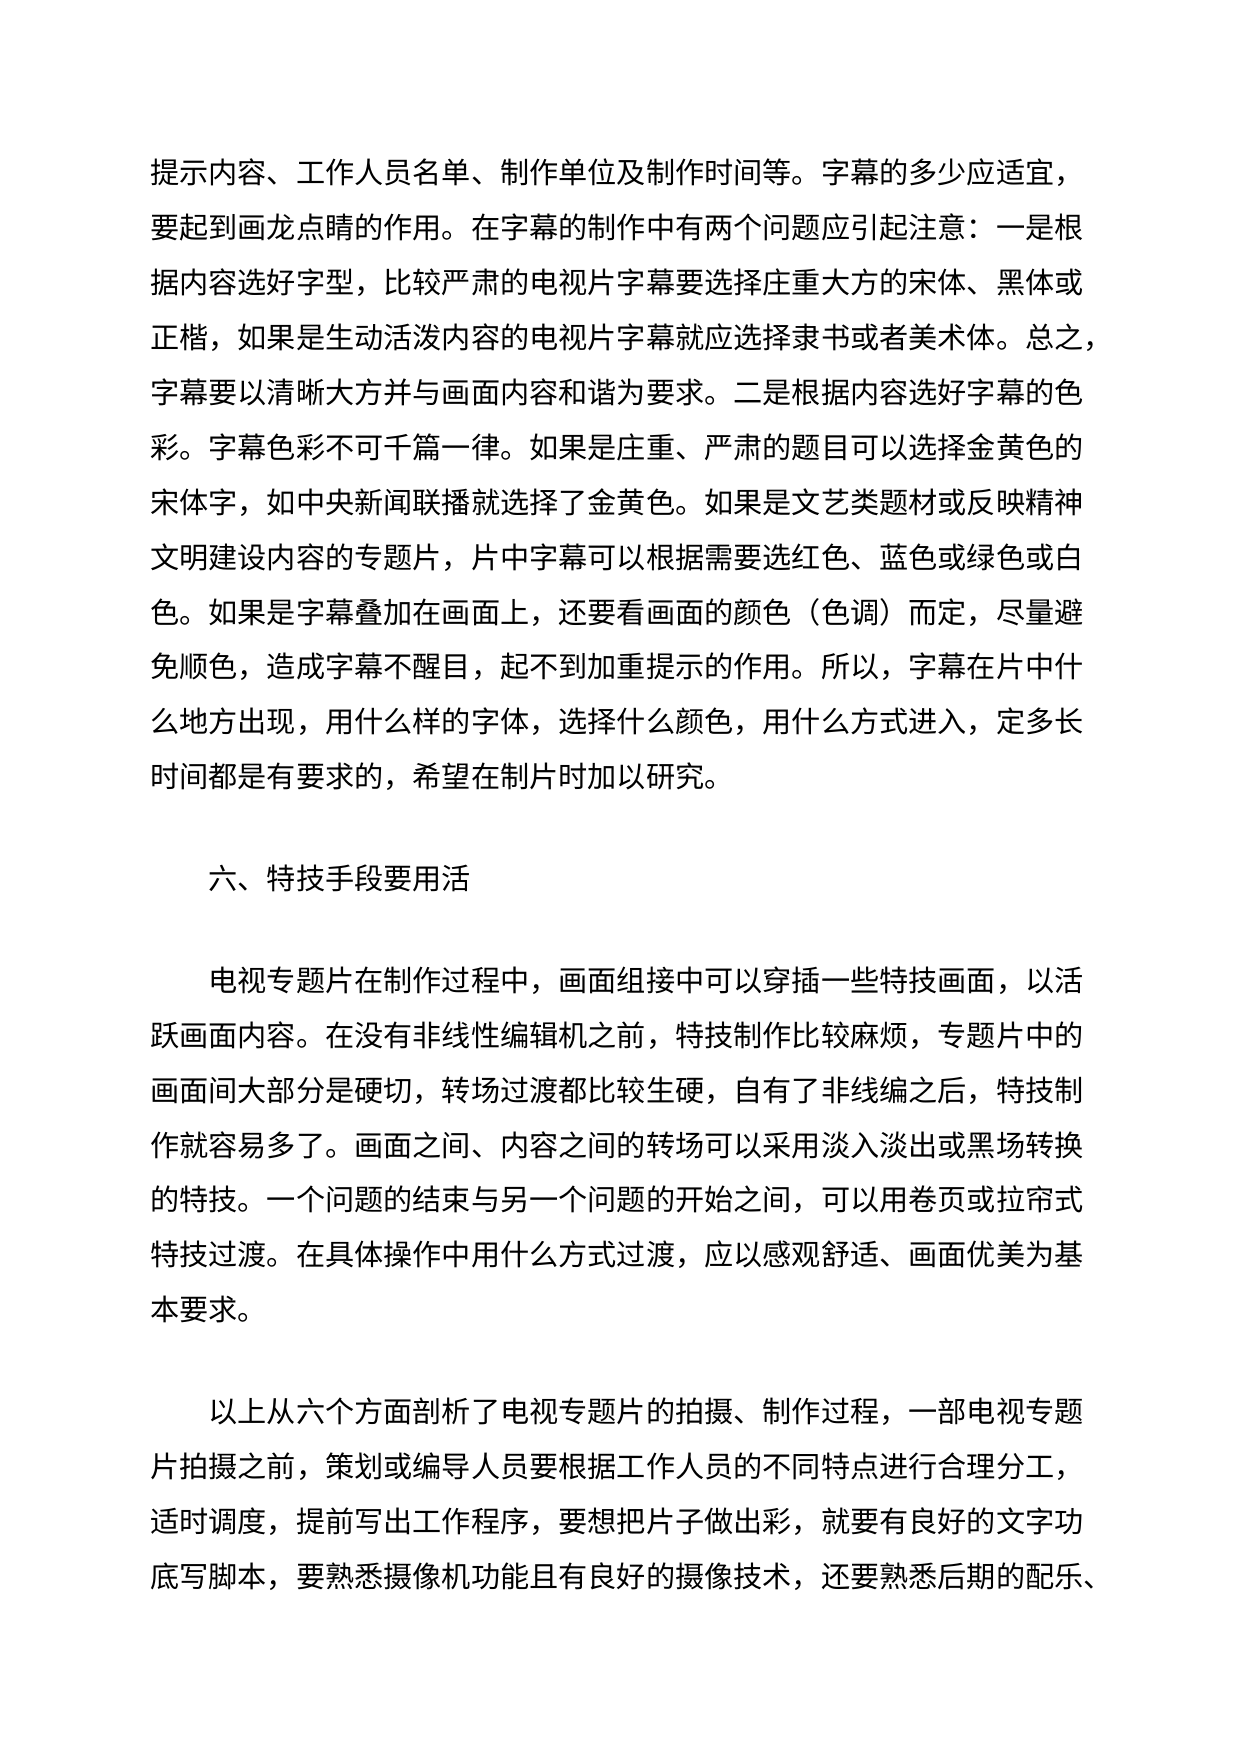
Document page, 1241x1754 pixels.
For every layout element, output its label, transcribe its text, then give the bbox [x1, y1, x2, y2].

text 六、特技手段要用活 [150, 856, 1090, 898]
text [150, 150, 1090, 796]
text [150, 1388, 1090, 1596]
text 电视专题片在制作过程中，画面组接中可以穿插一些特技画面，以活跃画面内容。在没有非线性编辑机之前，特技制作比较麻烦，专题片中的画面间大部分是硬切，转场过渡都比较生硬，自有了非线编之后，特技制作就容易多了。画面之间、内容之间的转场可以采用淡入淡出或黑场转换的特技。一个问题的结束与另一个问题的开始之间，可以用卷页或拉帘式特技过渡。在具体操作中用什么方式过渡，应以感观舒适、画面优美为基本要求。 [150, 957, 1090, 1329]
